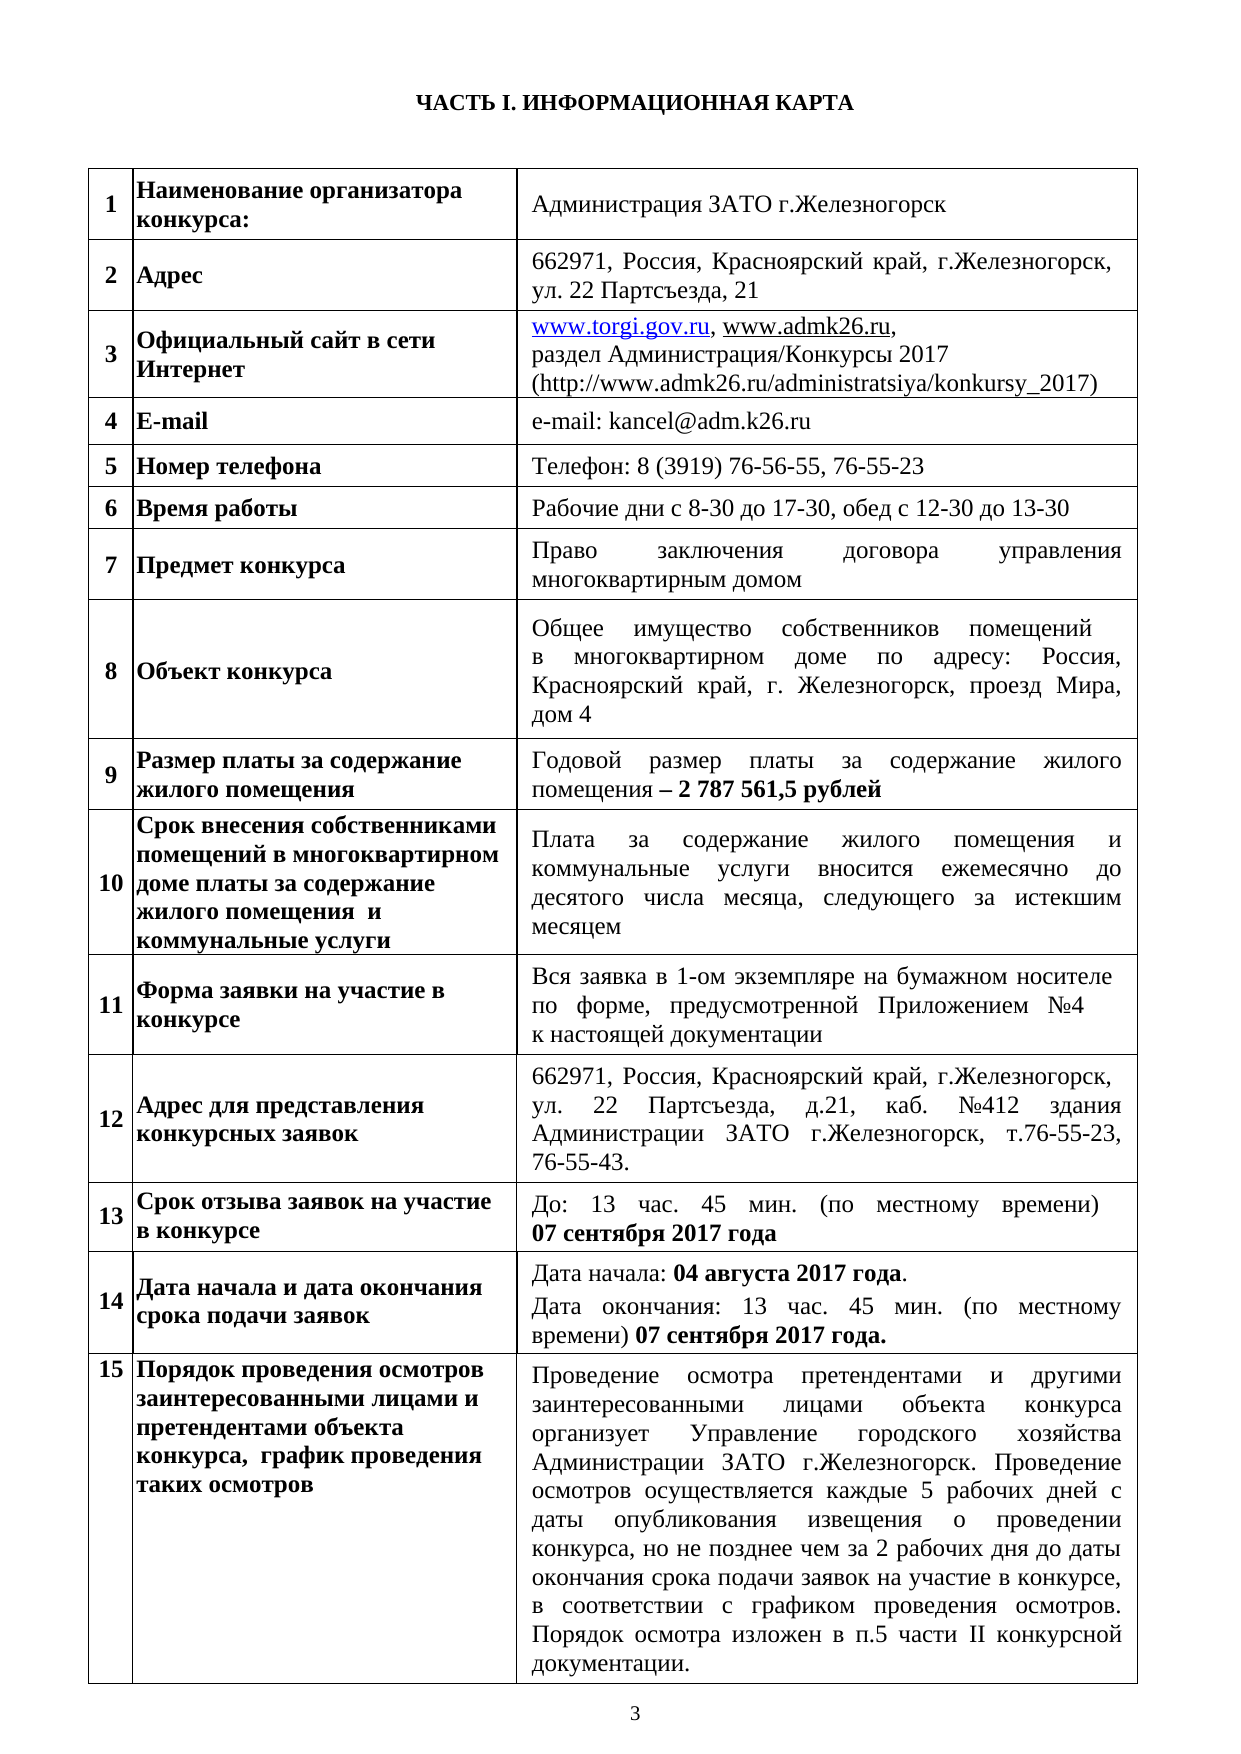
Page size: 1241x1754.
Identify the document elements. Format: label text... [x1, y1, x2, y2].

table_cell Адрес [134, 240, 516, 310]
table_cell Е-mail [134, 398, 516, 443]
table_header Администрация ЗАТО г.Железногорск [518, 169, 1137, 239]
table_cell Форма заявки на участие в конкурсе [134, 955, 516, 1054]
table_cell До: 13 час. 45 мин. (по местному времени) 07 сентября 2017 года [517, 1183, 1137, 1251]
table_cell Официальный сайт в сети Интернет [134, 311, 516, 397]
table_cell 662971, Россия, Красноярский край, г.Железногорск, ул. 22 Партсъезда, 21 [518, 240, 1137, 310]
table_cell Дата начала и дата окончания срока подачи заявок [134, 1252, 516, 1353]
table_cell Порядок проведения осмотров заинтересованными лицами и претендентами объекта конкурса, график проведения таких осмотров [133, 1354, 516, 1683]
table_header Наименование организатора конкурса: [134, 169, 516, 239]
table_cell 11 [89, 955, 132, 1054]
table_cell 14 [89, 1252, 132, 1353]
text ЧАСТЬ I. ИНФОРМАЦИОННАЯ КАРТА [118, 89, 1152, 115]
table_cell Срок внесения собственниками помещений в многоквартирном доме платы за содержание жилого помещения и коммунальные услуги [134, 810, 516, 954]
table_header 1 [89, 169, 132, 239]
table_cell Право заключения договора управления многоквартирным домом [518, 529, 1137, 599]
table_cell Рабочие дни с 8-30 до 17-30, обед с 12-30 до 13-30 [518, 487, 1137, 528]
table_cell Номер телефона [134, 445, 516, 486]
table_cell 7 [89, 529, 132, 599]
table_cell 15 [89, 1354, 132, 1683]
table_cell Годовой размер платы за содержание жилого помещения – 2 787 561,5 рублей [518, 739, 1137, 809]
table_cell Плата за содержание жилого помещения и коммунальные услуги вносится ежемесячно до десятого числа месяца, следующего за истекшим месяцем [518, 810, 1137, 954]
table_cell Предмет конкурса [134, 529, 516, 599]
table_cell Вся заявка в 1-ом экземпляре на бумажном носителе по форме, предусмотренной Приложением №4 к настоящей документации [518, 955, 1137, 1054]
table_cell 13 [89, 1183, 132, 1251]
table_cell 2 [89, 240, 132, 310]
table_cell 12 [89, 1055, 132, 1182]
table_cell 4 [89, 398, 132, 443]
table_cell 3 [89, 311, 132, 397]
table_cell Общее имущество собственников помещений в многоквартирном доме по адресу: Россия, Красноярский край, г. Железногорск, проезд Мира, дом 4 [518, 600, 1137, 738]
table_cell Объект конкурса [134, 600, 516, 738]
table_cell Дата начала: 04 августа 2017 года. Дата окончания: 13 час. 45 мин. (по местному времени) 07 сентября 2017 года. [518, 1252, 1137, 1353]
table_cell 662971, Россия, Красноярский край, г.Железногорск, ул. 22 Партсъезда, д.21, каб. №412 здания Администрации ЗАТО г.Железногорск, т.76-55-23, 76-55-43. [517, 1055, 1137, 1182]
table_cell 5 [89, 445, 132, 486]
table_cell 10 [89, 810, 132, 954]
table_cell e-mail: kancel@adm.k26.ru [518, 398, 1137, 443]
table_cell Срок отзыва заявок на участие в конкурсе [133, 1183, 516, 1251]
table_cell 9 [89, 739, 132, 809]
table_cell Адрес для представления конкурсных заявок [133, 1055, 516, 1182]
table_cell Размер платы за содержание жилого помещения [134, 739, 516, 809]
table_cell Телефон: 8 (3919) 76-56-55, 76-55-23 [518, 445, 1137, 486]
table_cell www.torgi.gov.ru, www.admk26.ru, раздел Администрация/Конкурсы 2017 (http://www.admk26.ru/administratsiya/konkursy_2017) [518, 311, 1137, 397]
table_cell Время работы [134, 487, 516, 528]
table_cell 8 [89, 600, 132, 738]
table_cell 6 [89, 487, 132, 528]
